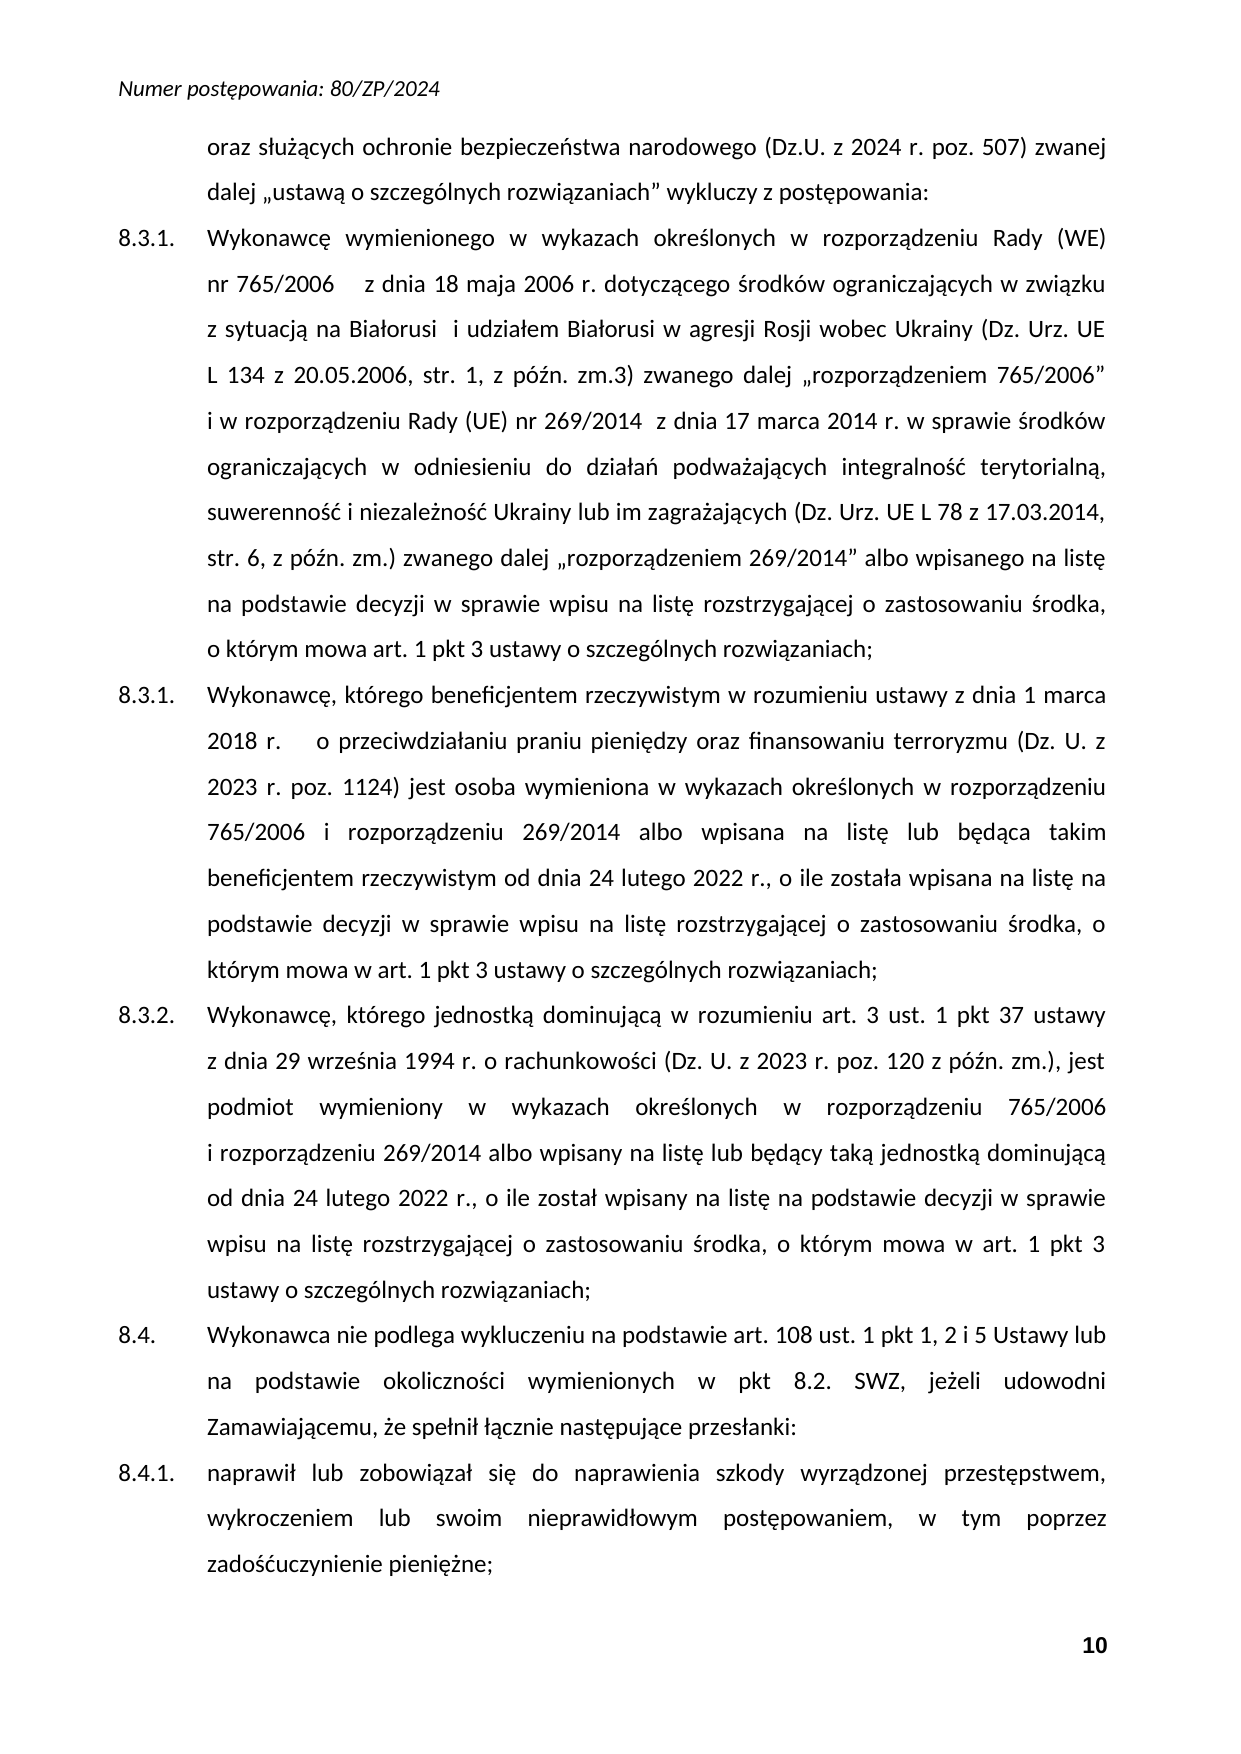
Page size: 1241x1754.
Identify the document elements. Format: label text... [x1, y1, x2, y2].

list Wykonawcę, którego beneficjentem rzeczywistym w rozumieniu ustawy z dnia 1 marca 2018 r. o przeciwdziałaniu praniu pieniędzy oraz finansowaniu terroryzmu (Dz. U. z 2023 r. poz. 1124) jest osoba wymieniona w wykazach określonych w rozporządzeniu 765/2006 i rozporządzeniu 269/2014 albo wpisana na listę lub będąca takim beneficjentem rzeczywistym od dnia 24 lutego 2022 r., o ile została wpisana na listę na podstawie decyzji w sprawie wpisu na listę rozstrzygającej o zastosowaniu środka, o którym mowa w art. 1 pkt 3 ustawy o szczególnych rozwiązaniach; [118, 679, 1107, 984]
text 8.3.1. Wykonawcę wymienionego w wykazach określonych w rozporządzeniu Rady (WE) nr 765/2006 z dnia 18 maja 2006 r. dotyczącego środków ograniczających w związku z sytuacją na Białorusi i udziałem Białorusi w agresji Rosji wobec Ukrainy (Dz. Urz. UE L 134 z 20.05.2006, str. 1, z późn. zm.3) zwanego dalej „rozporządzeniem 765/2006” i w rozporządzeniu Rady (UE) nr 269/2014 z dnia 17 marca 2014 r. w sprawie środków ograniczających w odniesieniu do działań podważających integralność terytorialną, suwerenność i niezależność Ukrainy lub im zagrażających (Dz. Urz. UE L 78 z 17.03.2014, str. 6, z późn. zm.) zwanego dalej „rozporządzeniem 269/2014” albo wpisanego na listę na podstawie decyzji w sprawie wpisu na listę rozstrzygającej o zastosowaniu środka, o którym mowa art. 1 pkt 3 ustawy o szczególnych rozwiązaniach; [118, 222, 1107, 664]
list Wykonawca nie podlega wykluczeniu na podstawie art. 108 ust. 1 pkt 1, 2 i 5 Ustawy lub na podstawie okoliczności wymienionych w pkt 8.2. SWZ, jeżeli udowodni Zamawiającemu, że spełnił łącznie następujące przesłanki: [118, 1319, 1107, 1442]
list naprawił lub zobowiązał się do naprawienia szkody wyrządzonej przestępstwem, wykroczeniem lub swoim nieprawidłowym postępowaniem, w tym poprzez zadośćuczynienie pieniężne; [118, 1457, 1107, 1579]
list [118, 131, 1107, 207]
list Wykonawcę, którego jednostką dominującą w rozumieniu art. 3 ust. 1 pkt 37 ustawy z dnia 29 września 1994 r. o rachunkowości (Dz. U. z 2023 r. poz. 120 z późn. zm.), jest podmiot wymieniony w wykazach określonych w rozporządzeniu 765/2006 i rozporządzeniu 269/2014 albo wpisany na listę lub będący taką jednostką dominującą od dnia 24 lutego 2022 r., o ile został wpisany na listę na podstawie decyzji w sprawie wpisu na listę rozstrzygającej o zastosowaniu środka, o którym mowa w art. 1 pkt 3 ustawy o szczególnych rozwiązaniach; [118, 999, 1107, 1304]
